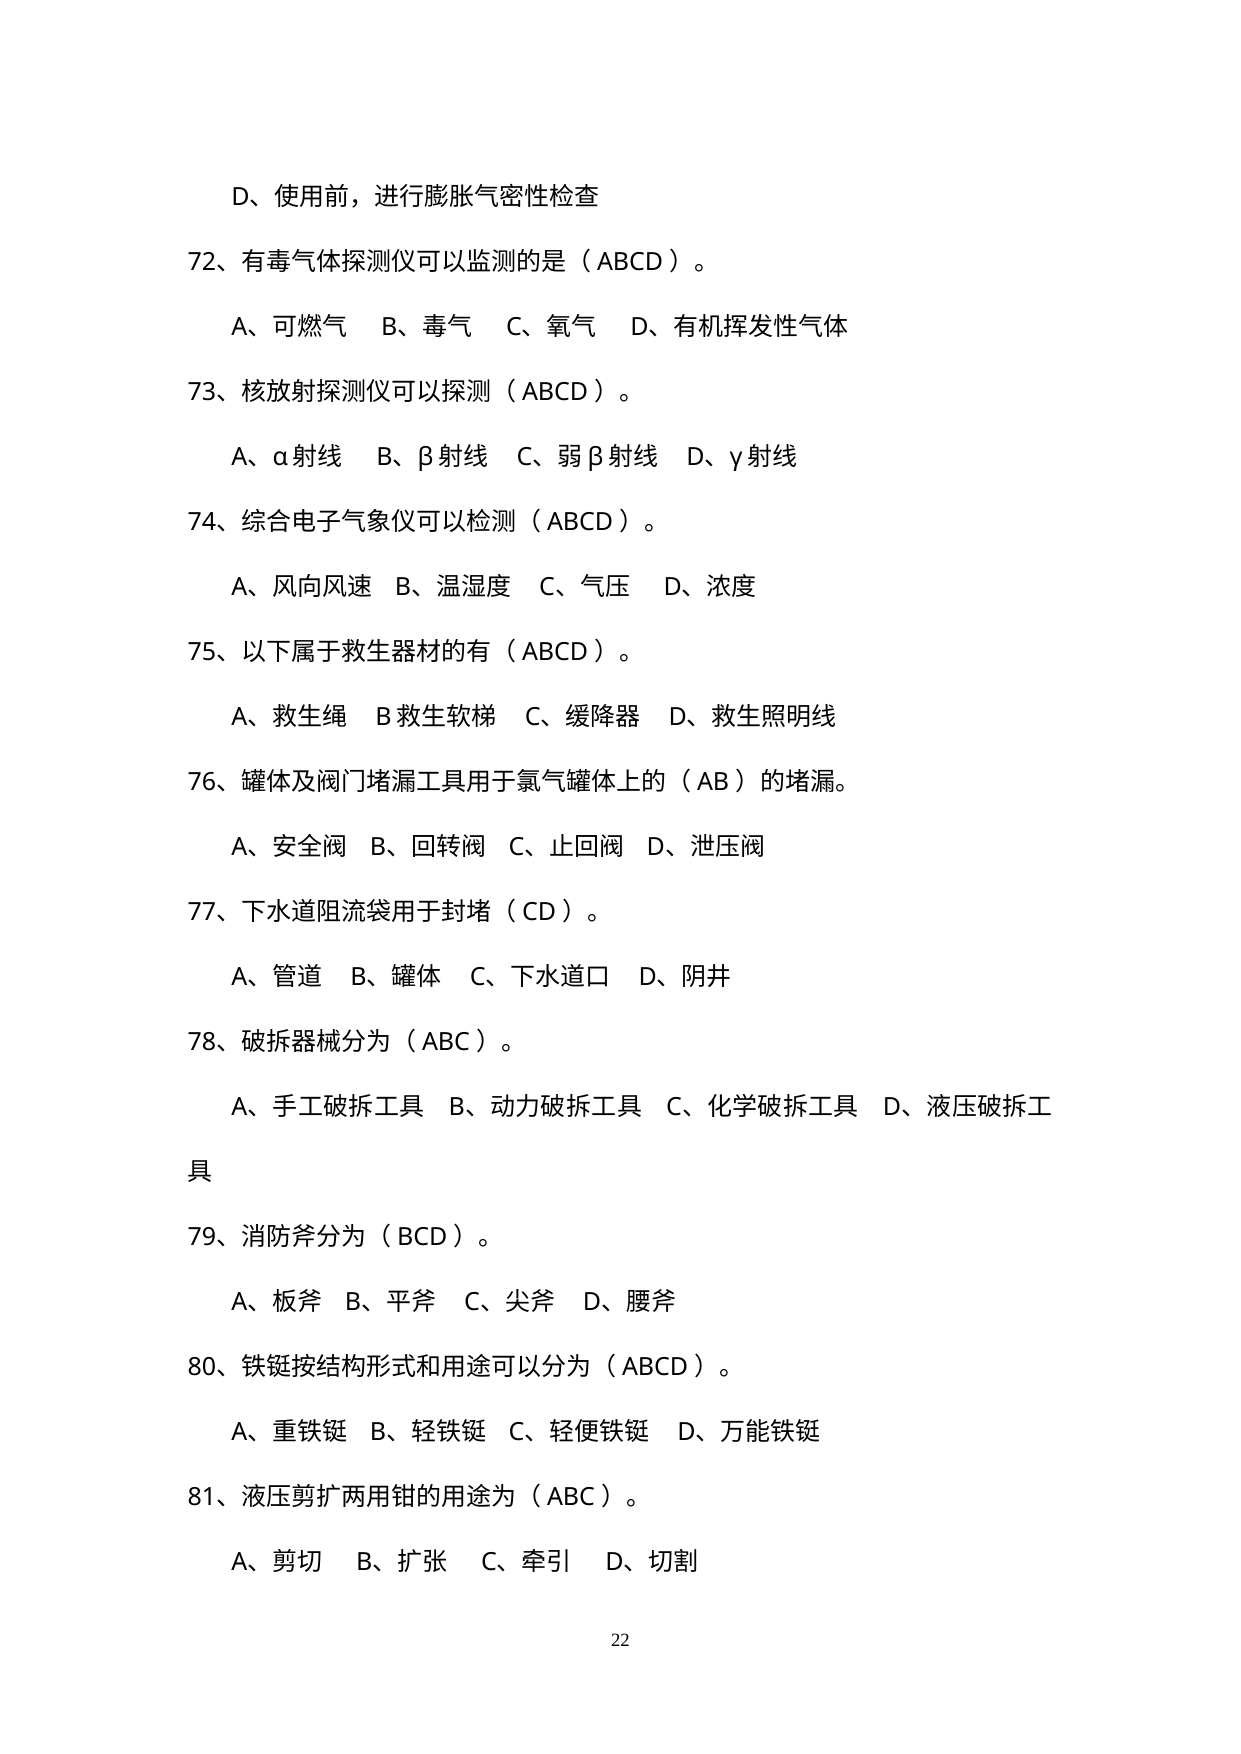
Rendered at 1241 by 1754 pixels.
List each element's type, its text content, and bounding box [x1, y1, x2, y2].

text A、α射线 B、β射线 C、弱β射线 D、γ射线 [187, 422, 1053, 487]
text 73、核放射探测仪可以探测（ ABCD ）。 [187, 357, 1053, 422]
text 77、下水道阻流袋用于封堵（ CD ）。 [187, 877, 1053, 942]
text A、重铁铤 B、轻铁铤 C、轻便铁铤 D、万能铁铤 [187, 1397, 1053, 1462]
text A、管道 B、罐体 C、下水道口 D、阴井 [187, 942, 1053, 1007]
text 78、破拆器械分为（ ABC ）。 [187, 1007, 1053, 1072]
text A、可燃气 B、毒气 C、氧气 D、有机挥发性气体 [187, 292, 1053, 357]
text A、安全阀 B、回转阀 C、止回阀 D、泄压阀 [187, 812, 1053, 877]
text A、剪切 B、扩张 C、牵引 D、切割 [187, 1527, 1053, 1592]
text 76、罐体及阀门堵漏工具用于氯气罐体上的（ AB ）的堵漏。 [187, 747, 1053, 812]
text A、风向风速 B、温湿度 C、气压 D、浓度 [187, 552, 1053, 617]
text A、救生绳 B救生软梯 C、缓降器 D、救生照明线 [187, 682, 1053, 747]
text 74、综合电子气象仪可以检测（ ABCD ）。 [187, 487, 1053, 552]
text 79、消防斧分为（ BCD ）。 [187, 1202, 1053, 1267]
text 72、有毒气体探测仪可以监测的是（ ABCD ）。 [187, 227, 1053, 292]
text A、板斧 B、平斧 C、尖斧 D、腰斧 [187, 1267, 1053, 1332]
text 81、液压剪扩两用钳的用途为（ ABC ）。 [187, 1462, 1053, 1527]
text D、使用前，进行膨胀气密性检查 [187, 162, 1053, 227]
text A、手工破拆工具 B、动力破拆工具 C、化学破拆工具 D、液压破拆工具 [187, 1072, 1053, 1202]
text 75、以下属于救生器材的有（ ABCD ）。 [187, 617, 1053, 682]
text 80、铁铤按结构形式和用途可以分为（ ABCD ）。 [187, 1332, 1053, 1397]
